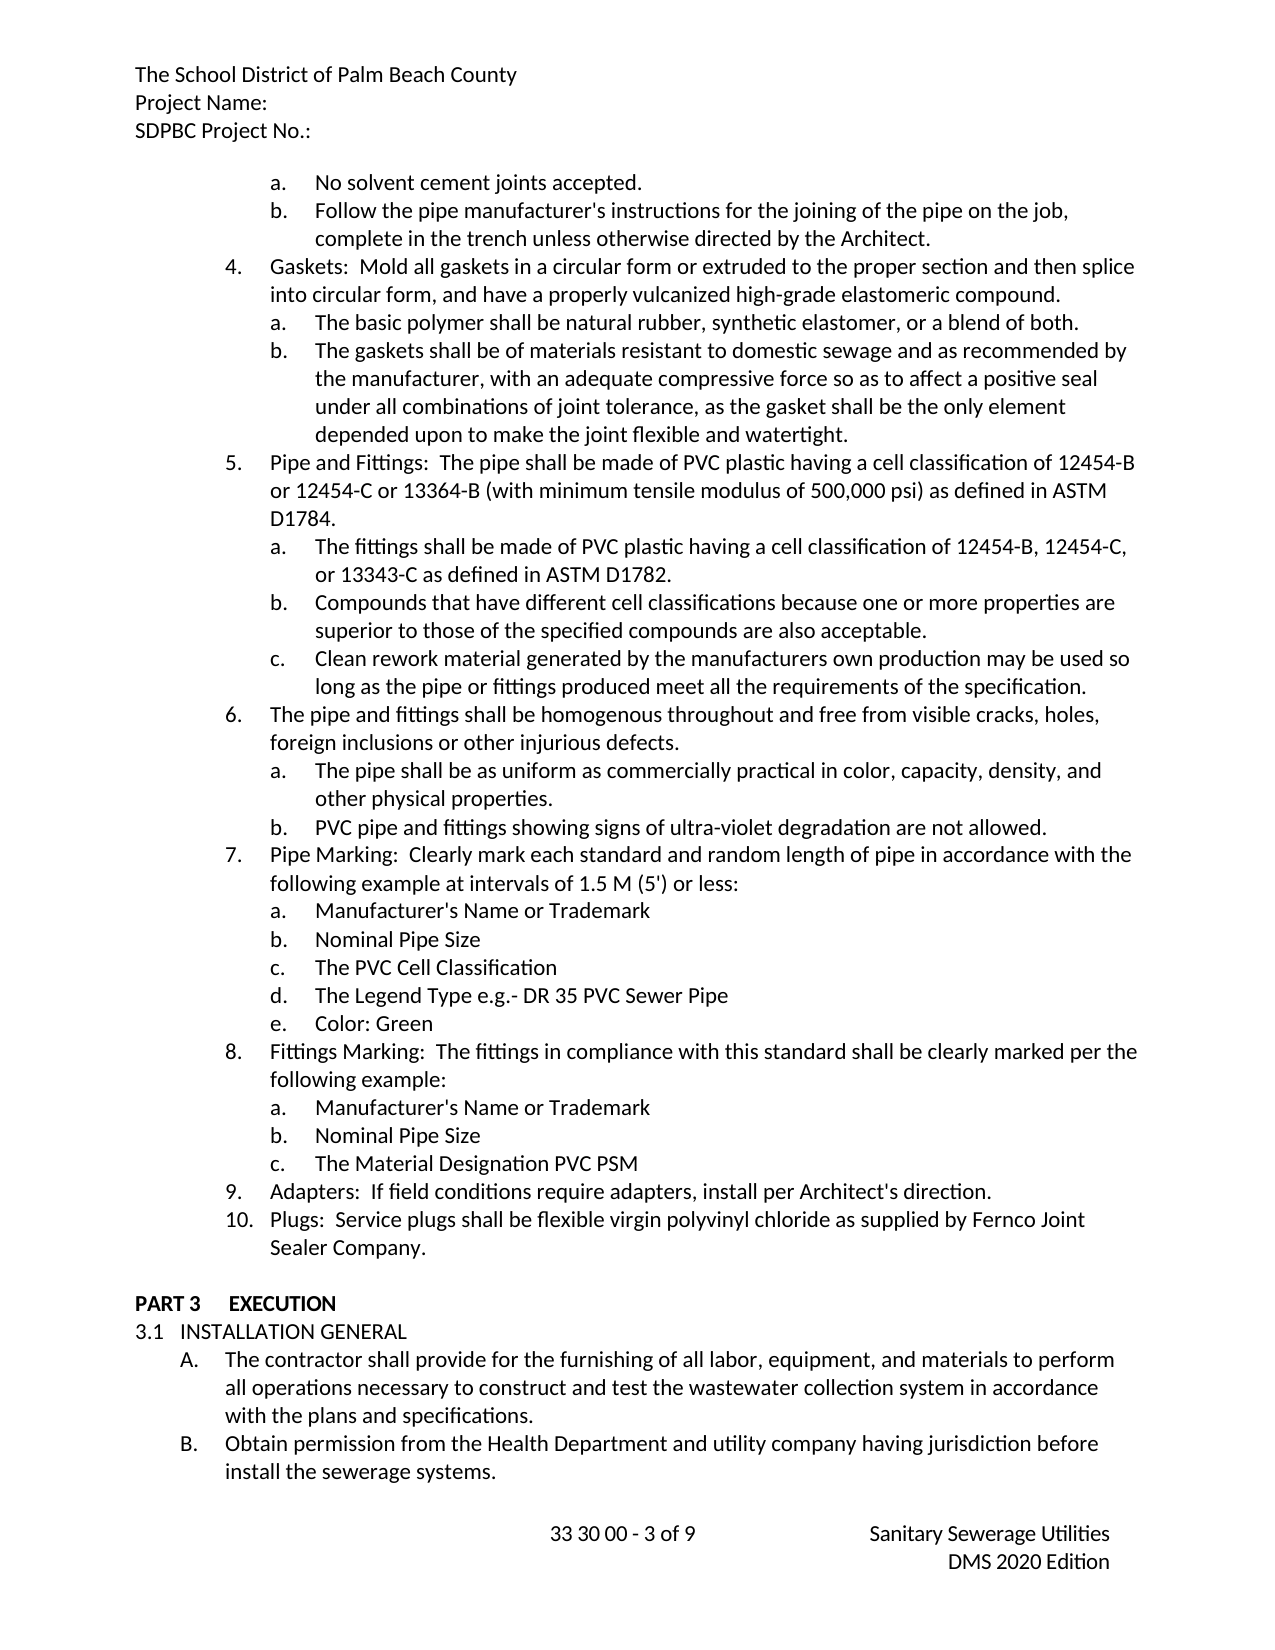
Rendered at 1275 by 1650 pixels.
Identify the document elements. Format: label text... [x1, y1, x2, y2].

list The pipe shall be as uniform as commercially practical in color, capacity, density, and other physical properties. [270, 757, 1140, 813]
list Gaskets: Mold all gaskets in a circular form or extruded to the proper section and then splice into circular form, and have a properly vulcanized high-grade elastomeric compound. [225, 252, 1140, 308]
list The contractor shall provide for the furnishing of all labor, equipment, and materials to perform all operations necessary to construct and test the wastewater collection system in accordance with the plans and specifications. [180, 1345, 1140, 1429]
list Fittings Marking: The fittings in compliance with this standard shall be clearly marked per the following example: [225, 1037, 1140, 1093]
list The gaskets shall be of materials resistant to domestic sewage and as recommended by the manufacturer, with an adequate compressive force so as to affect a positive seal under all combinations of joint tolerance, as the gasket shall be the only element depended upon to make the joint flexible and watertight. [270, 336, 1140, 448]
list Plugs: Service plugs shall be flexible virgin polyvinyl chloride as supplied by Fernco Joint Sealer Company. [225, 1205, 1140, 1261]
text PART 3 EXECUTION [135, 1289, 1140, 1317]
list Pipe Marking: Clearly mark each standard and random length of pipe in accordance with the following example at intervals of 1.5 M (5') or less: [225, 841, 1140, 897]
list PVC pipe and fittings showing signs of ultra-violet degradation are not allowed. [270, 813, 1140, 841]
list Nominal Pipe Size [270, 925, 1140, 953]
list No solvent cement joints accepted. [270, 168, 1140, 196]
list Compounds that have different cell classifications because one or more properties are superior to those of the specified compounds are also acceptable. [270, 588, 1140, 644]
list The Legend Type e.g.- DR 35 PVC Sewer Pipe [270, 981, 1140, 1009]
list Follow the pipe manufacturer's instructions for the joining of the pipe on the job, complete in the trench unless otherwise directed by the Architect. [270, 196, 1140, 252]
list Obtain permission from the Health Department and utility company having jurisdiction before install the sewerage systems. [180, 1429, 1140, 1485]
list The Material Designation PVC PSM [270, 1149, 1140, 1177]
list Adapters: If field conditions require adapters, install per Architect's direction. [225, 1177, 1140, 1205]
list Manufacturer's Name or Trademark [270, 897, 1140, 925]
list Pipe and Fittings: The pipe shall be made of PVC plastic having a cell classification of 12454-B or 12454-C or 13364-B (with minimum tensile modulus of 500,000 psi) as defined in ASTM D1784. [225, 448, 1140, 532]
list Clean rework material generated by the manufacturers own production may be used so long as the pipe or fittings produced meet all the requirements of the specification. [270, 644, 1140, 701]
list The PVC Cell Classification [270, 953, 1140, 981]
list Nominal Pipe Size [270, 1121, 1140, 1149]
list Color: Green [270, 1009, 1140, 1037]
list The pipe and fittings shall be homogenous throughout and free from visible cracks, holes, foreign inclusions or other injurious defects. [225, 701, 1140, 757]
list INSTALLATION GENERAL [135, 1317, 1140, 1345]
list The fittings shall be made of PVC plastic having a cell classification of 12454-B, 12454-C, or 13343-C as defined in ASTM D1782. [270, 532, 1140, 588]
list Manufacturer's Name or Trademark [270, 1093, 1140, 1121]
list The basic polymer shall be natural rubber, synthetic elastomer, or a blend of both. [270, 308, 1140, 336]
